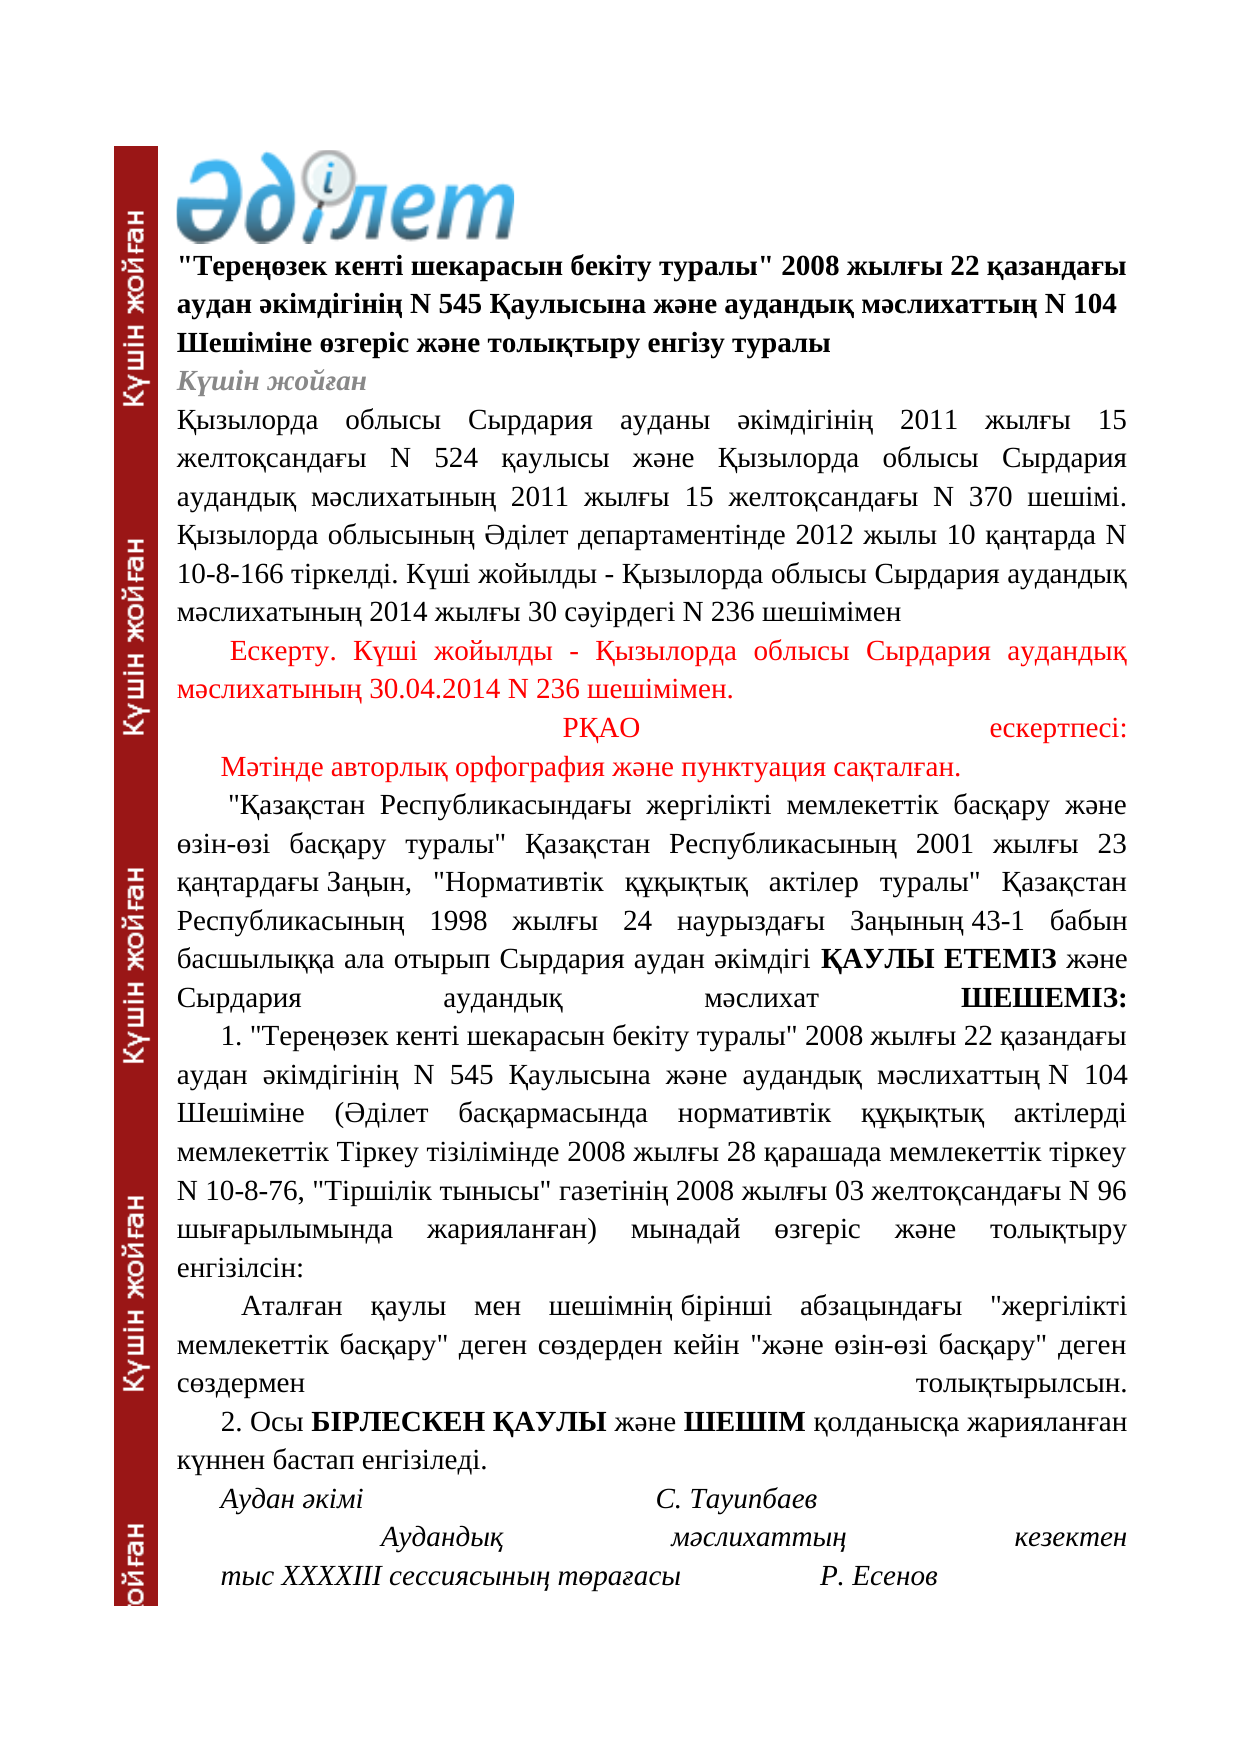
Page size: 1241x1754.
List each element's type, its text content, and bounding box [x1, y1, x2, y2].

picture [114, 1514, 158, 1519]
picture [114, 358, 158, 363]
picture [114, 705, 158, 710]
text Ескерту. Күші жойылды - Қызылорда облысы Сырдария аудандық мәслихатының 30.04.2014 N 236 шешімімен. [112, 633, 1128, 705]
picture [114, 628, 158, 633]
picture [114, 782, 158, 787]
text РҚАО ескертпесі: Мәтінде авторлық орфография және пунктуация сақталған. [112, 710, 1128, 782]
text Аудан әкімі С. Тауипбаев [112, 1481, 1128, 1514]
text "Қазақстан Республикасындағы жергілікті мемлекеттік басқару және өзін-өзі басқару туралы" Қазақстан Республикасының 2001 жылғы 23 қаңтардағы Заңын, "Нормативтік құқықтық актілер туралы" Қазақстан Республикасының 1998 жылғы 24 наурыздағы Заңының 43-1 бабын басшылыққа ала отырып Сырдария аудан әкімдігі ҚАУЛЫ ЕТЕМІЗ және Сырдария аудандық мәслихат ШЕШЕМІЗ: 1. "Тереңөзек кенті шекарасын бекіту туралы" 2008 жылғы 22 қазандағы аудан әкімдігінің N 545 Қаулысына және аудандық мәслихаттың N 104 Шешіміне (Әділет басқармасында нормативтік құқықтық актілерді мемлекеттік Тіркеу тізілімінде 2008 жылғы 28 қарашада мемлекеттік тіркеу N 10-8-76, "Тіршілік тынысы" газетінің 2008 жылғы 03 желтоқсандағы N 96 шығарылымында жарияланған) мынадай өзгеріс және толықтыру енгізілсін: Аталған қаулы мен шешімнің бірінші абзацындағы "жергілікті мемлекеттік басқару" деген сөздерден кейін "және өзін-өзі басқару" деген сөздермен толықтырылсын. 2. Осы БІРЛЕСКЕН ҚАУЛЫ және ШЕШІМ қолданысқа жарияланған күннен бастап енгізіледі. [112, 787, 1128, 1476]
text "Тереңөзек кенті шекарасын бекіту туралы" 2008 жылғы 22 қазандағы аудан әкімдігінің N 545 Қаулысына және аудандық мәслихаттың N 104 Шешіміне өзгеріс және толықтыру енгізу туралы [112, 248, 1128, 358]
picture [176, 150, 515, 244]
picture [114, 1592, 158, 1606]
text Қызылорда облысы Сырдария ауданы әкімдігінің 2011 жылғы 15 желтоқсандағы N 524 қаулысы және Қызылорда облысы Сырдария аудандық мәслихатының 2011 жылғы 15 желтоқсандағы N 370 шешімі. Қызылорда облысының Әділет департаментінде 2012 жылы 10 қаңтарда N 10-8-166 тіркелді. Күші жойылды - Қызылорда облысы Сырдария аудандық мәслихатының 2014 жылғы 30 сәуірдегі N 236 шешімімен [112, 402, 1128, 628]
picture [114, 146, 158, 248]
picture [114, 397, 158, 402]
text Күшін жойған [112, 363, 1128, 397]
picture [114, 1476, 158, 1481]
text Аудандық мәслихаттың кезектен тыс ХХХХІІІ сессиясының төрағасы Р. Есенов [112, 1519, 1128, 1592]
